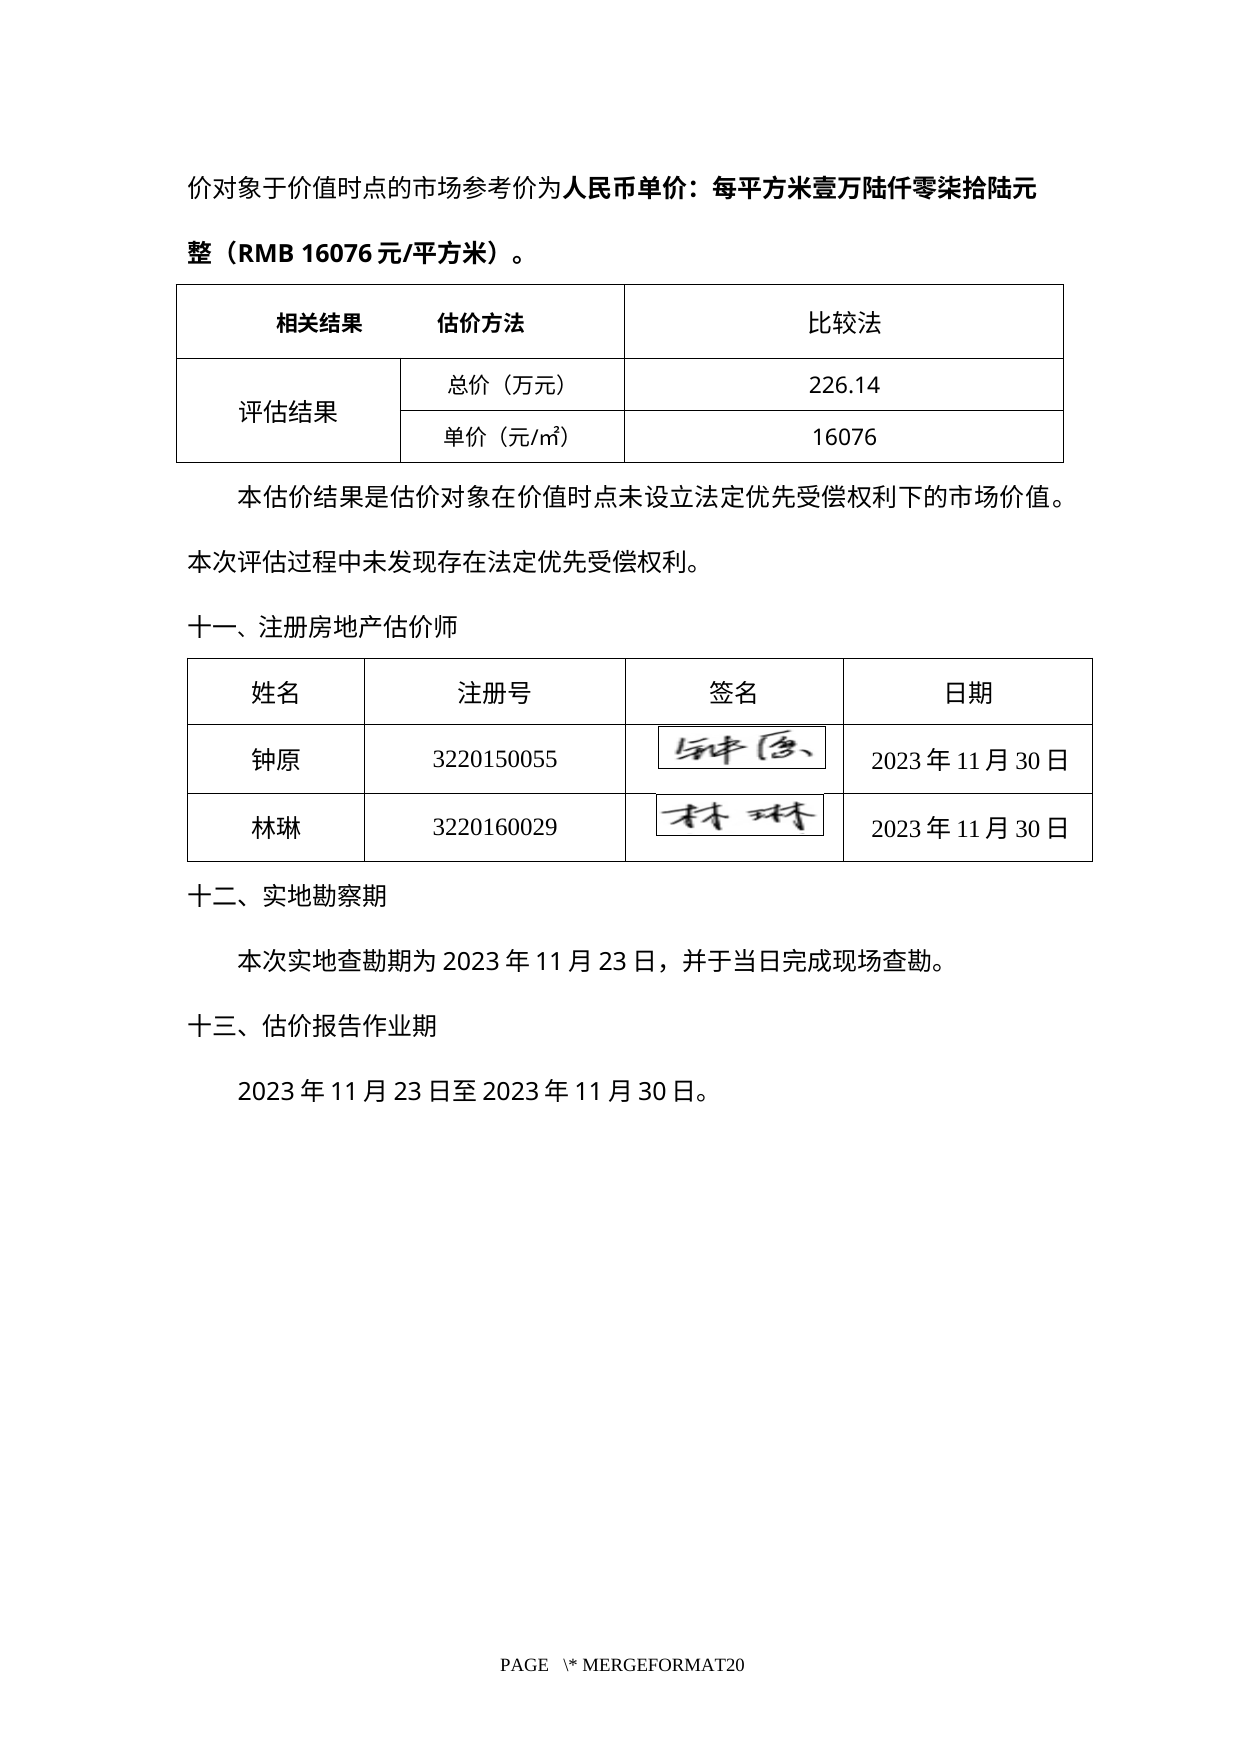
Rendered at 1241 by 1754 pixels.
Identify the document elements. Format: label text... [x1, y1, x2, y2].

table_header 日期 [844, 659, 1092, 724]
table_header 相关结果 估价方法 [177, 285, 624, 358]
text 十一、注册房地产估价师 [187, 593, 1053, 658]
table_cell 评估结果 [177, 359, 400, 462]
text 本次实地查勘期为2023年11月23日，并于当日完成现场查勘。 [187, 927, 1053, 992]
text 十三、估价报告作业期 [187, 992, 1053, 1057]
table_header 姓名 [188, 659, 364, 724]
table_header 注册号 [365, 659, 625, 724]
table_cell 钟原 [188, 725, 364, 793]
table_cell 单价（元/㎡） [401, 411, 624, 462]
table_cell 总价（万元） [401, 359, 624, 410]
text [187, 154, 1053, 284]
table_cell 3220160029 [365, 794, 625, 861]
table_cell 226.14 [625, 359, 1063, 410]
text 2023年11月23日至2023年11月30日。 [187, 1057, 1053, 1122]
table_cell 16076 [625, 411, 1063, 462]
text 十二、实地勘察期 [187, 862, 1053, 927]
table_header 签名 [626, 659, 843, 724]
table_cell 2023年11月30日 [844, 794, 1092, 861]
picture [659, 727, 825, 768]
table_cell [626, 725, 843, 793]
table_cell 3220150055 [365, 725, 625, 793]
picture [657, 795, 823, 835]
table_header 比较法 [625, 285, 1063, 358]
table_cell [626, 794, 843, 861]
text 本估价结果是估价对象在价值时点未设立法定优先受偿权利下的市场价值。本次评估过程中未发现存在法定优先受偿权利。 [187, 463, 1053, 593]
table_cell 林琳 [188, 794, 364, 861]
table_cell 2023年11月30日 [844, 725, 1092, 793]
